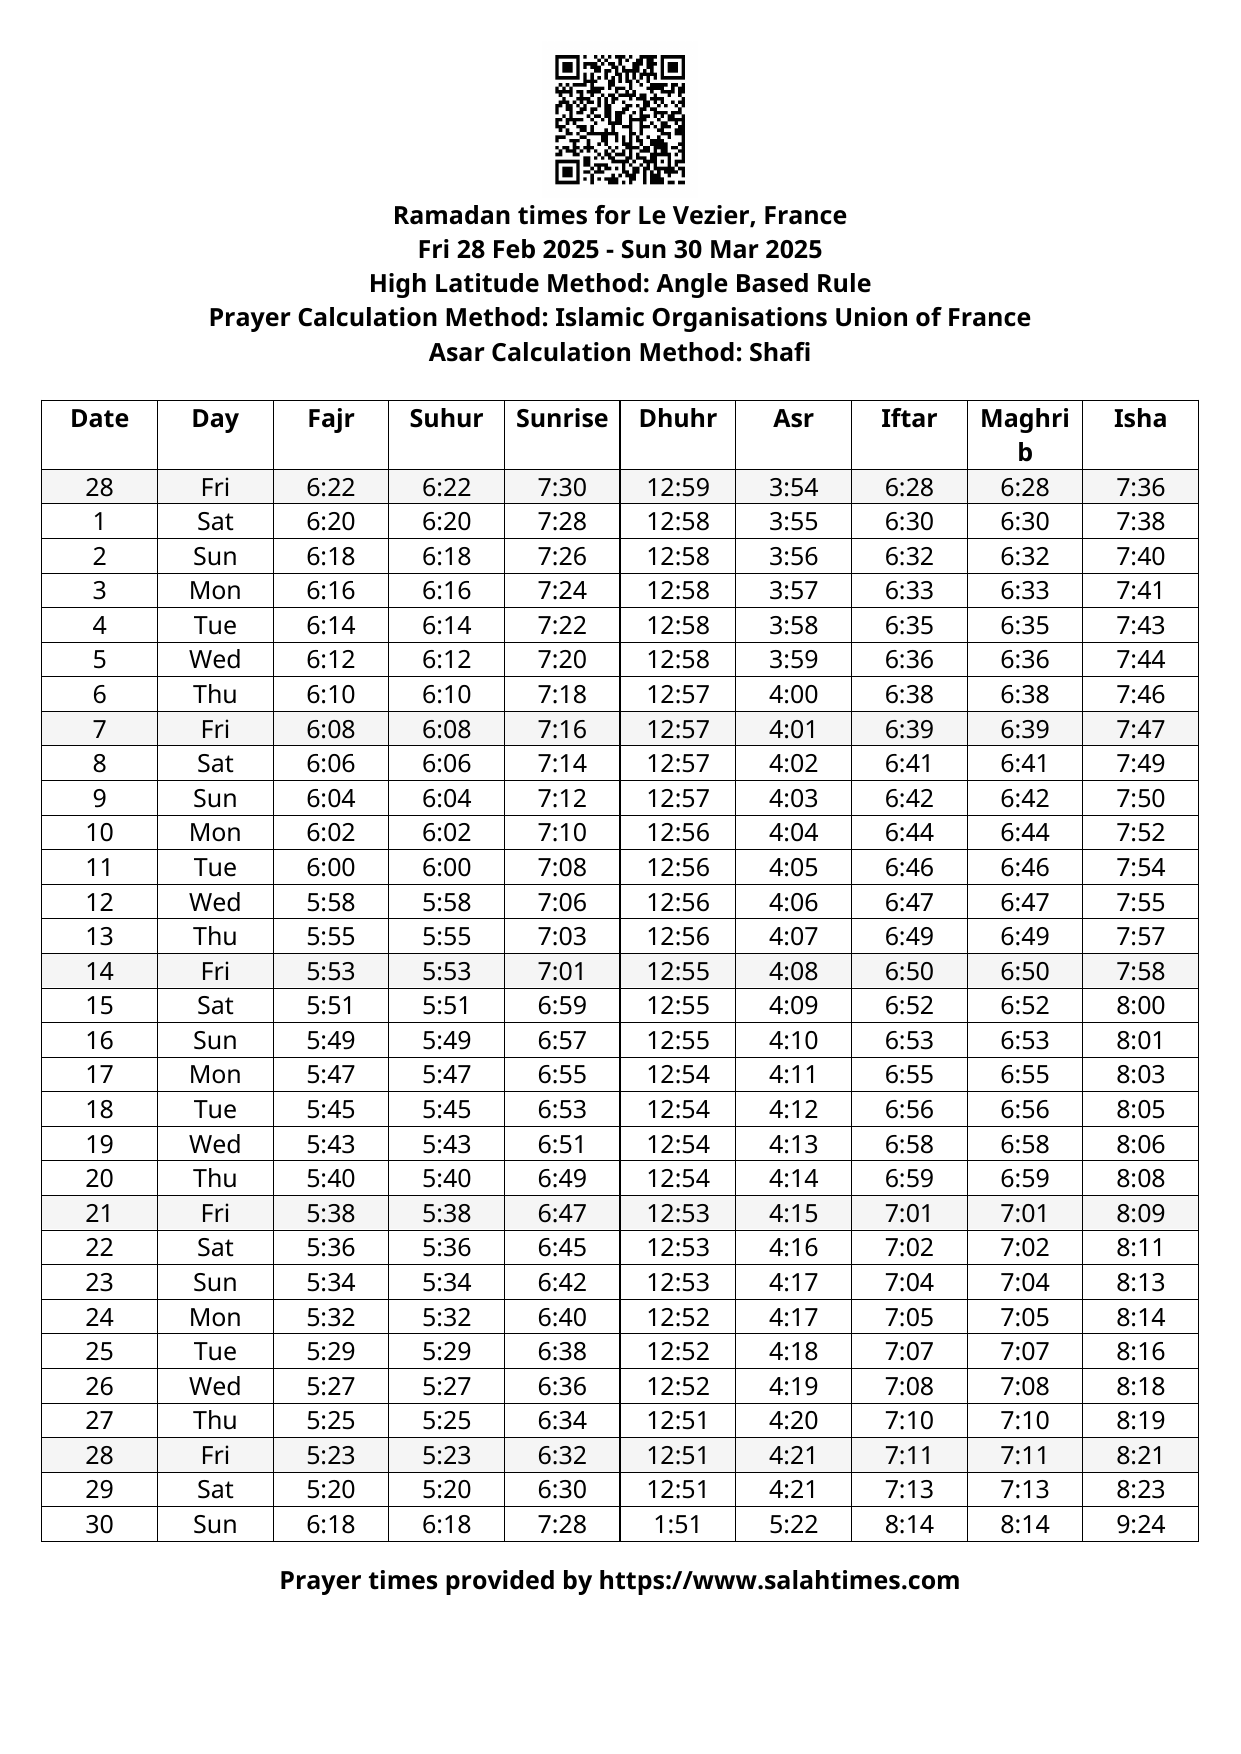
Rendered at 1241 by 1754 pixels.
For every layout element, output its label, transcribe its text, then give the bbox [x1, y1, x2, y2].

table_cell 14 [42, 954, 157, 987]
table_cell 7:24 [505, 574, 619, 607]
table_cell 12:55 [621, 1023, 735, 1057]
table_cell 4:07 [736, 919, 851, 953]
table_cell 6:36 [852, 643, 967, 676]
table_cell 7:36 [1083, 470, 1198, 503]
table_cell 6:49 [968, 919, 1082, 953]
table_cell 3:57 [736, 574, 851, 607]
table_cell 6:55 [852, 1058, 967, 1091]
table_cell 6:10 [389, 677, 504, 711]
table_cell 6:04 [274, 781, 388, 814]
table_cell 5:51 [389, 989, 504, 1022]
table_cell 8:01 [1083, 1023, 1198, 1057]
table_cell 4:20 [736, 1404, 851, 1437]
table_cell 3 [42, 574, 157, 607]
table_cell 7:07 [968, 1334, 1082, 1368]
table_cell 12:56 [621, 885, 735, 918]
table_cell 5:55 [389, 919, 504, 953]
table_cell 6:55 [505, 1058, 619, 1091]
table_cell 8:18 [1083, 1369, 1198, 1402]
table_cell 7:02 [852, 1231, 967, 1264]
table_cell 12:54 [621, 1058, 735, 1091]
table_cell 6:46 [968, 850, 1082, 884]
table_cell 7:16 [505, 712, 619, 745]
table_header Iftar [852, 401, 967, 469]
table_cell 6:34 [505, 1404, 619, 1437]
table_cell 6:28 [968, 470, 1082, 503]
table_cell 6:47 [505, 1196, 619, 1229]
table_cell 4:21 [736, 1473, 851, 1506]
table_cell 12:55 [621, 954, 735, 987]
table_cell 7:50 [1083, 781, 1198, 814]
table_cell 6:18 [389, 1507, 504, 1541]
table_cell 4:16 [736, 1231, 851, 1264]
table_cell 6:12 [389, 643, 504, 676]
table_cell 5:36 [389, 1231, 504, 1264]
table_cell 8 [42, 746, 157, 780]
table_cell 4:06 [736, 885, 851, 918]
table_cell 7:49 [1083, 746, 1198, 780]
table_cell 6:30 [505, 1473, 619, 1506]
table_cell 6:18 [274, 1507, 388, 1541]
table_cell 28 [42, 470, 157, 503]
table_cell 6 [42, 677, 157, 711]
table_cell 5:58 [389, 885, 504, 918]
table_cell 19 [42, 1127, 157, 1160]
table_cell 3:54 [736, 470, 851, 503]
table_cell 5:49 [274, 1023, 388, 1057]
text Fri 28 Feb 2025 - Sun 30 Mar 2025 [42, 232, 1198, 266]
table_cell 6:57 [505, 1023, 619, 1057]
table_cell 7:54 [1083, 850, 1198, 884]
table_cell 6:16 [274, 574, 388, 607]
table_cell 6:20 [274, 504, 388, 538]
table_cell 6:42 [505, 1265, 619, 1299]
table_cell 7:01 [505, 954, 619, 987]
table_cell 5:58 [274, 885, 388, 918]
table_cell 6:00 [389, 850, 504, 884]
table_cell 12:53 [621, 1265, 735, 1299]
table_cell 6:53 [968, 1023, 1082, 1057]
table_cell 8:14 [968, 1507, 1082, 1541]
table_cell 7:13 [852, 1473, 967, 1506]
table_cell 8:14 [1083, 1300, 1198, 1333]
table_cell 6:14 [389, 608, 504, 642]
table_cell 6:44 [852, 816, 967, 849]
table_cell 6:33 [968, 574, 1082, 607]
table_cell 12:54 [621, 1092, 735, 1126]
table_cell 6:33 [852, 574, 967, 607]
table_cell 5:23 [389, 1438, 504, 1472]
table_cell Tue [158, 1092, 273, 1126]
table_cell 6:50 [968, 954, 1082, 987]
table_cell 30 [42, 1507, 157, 1541]
table_cell 6:08 [389, 712, 504, 745]
table_cell 7:22 [505, 608, 619, 642]
table_cell 9 [42, 781, 157, 814]
table_cell 12:51 [621, 1473, 735, 1506]
table_cell 5:53 [389, 954, 504, 987]
table_cell 7:10 [852, 1404, 967, 1437]
table_cell 6:44 [968, 816, 1082, 849]
table_cell Sun [158, 1265, 273, 1299]
table_cell 12:52 [621, 1369, 735, 1402]
table_cell 7:52 [1083, 816, 1198, 849]
table_cell 1 [42, 504, 157, 538]
table_cell 6:59 [852, 1161, 967, 1195]
table_cell 6:59 [505, 989, 619, 1022]
table_cell 6:41 [852, 746, 967, 780]
table_cell 8:00 [1083, 989, 1198, 1022]
table_cell 10 [42, 816, 157, 849]
table_cell 4:17 [736, 1265, 851, 1299]
table_cell Tue [158, 850, 273, 884]
table_cell Sat [158, 504, 273, 538]
table_cell 4:14 [736, 1161, 851, 1195]
table_cell 7:05 [968, 1300, 1082, 1333]
table_cell 6:00 [274, 850, 388, 884]
table_cell 7:38 [1083, 504, 1198, 538]
table_cell 6:42 [852, 781, 967, 814]
table_cell 4:15 [736, 1196, 851, 1229]
table_cell 7:07 [852, 1334, 967, 1368]
table_cell Mon [158, 1058, 273, 1091]
table_cell Fri [158, 1196, 273, 1229]
table_cell 12:58 [621, 574, 735, 607]
table_cell 8:16 [1083, 1334, 1198, 1368]
table_cell 6:52 [968, 989, 1082, 1022]
table_cell 7:28 [505, 504, 619, 538]
table_cell 6:35 [852, 608, 967, 642]
table_cell 6:39 [968, 712, 1082, 745]
table_cell 8:23 [1083, 1473, 1198, 1506]
text Prayer times provided by https://www.salahtimes.com [42, 1563, 1198, 1597]
table_cell 8:03 [1083, 1058, 1198, 1091]
table_cell 21 [42, 1196, 157, 1229]
table_cell 5 [42, 643, 157, 676]
table_cell 5:45 [274, 1092, 388, 1126]
table_header Day [158, 401, 273, 469]
table_cell 12:53 [621, 1231, 735, 1264]
table_cell Wed [158, 885, 273, 918]
table_cell Thu [158, 919, 273, 953]
table_cell 8:19 [1083, 1404, 1198, 1437]
table_cell Mon [158, 816, 273, 849]
table_cell 7:46 [1083, 677, 1198, 711]
table_cell 5:20 [274, 1473, 388, 1506]
table_cell 5:29 [274, 1334, 388, 1368]
table_cell 20 [42, 1161, 157, 1195]
table_cell 7:04 [968, 1265, 1082, 1299]
table_cell 7:41 [1083, 574, 1198, 607]
table_cell 25 [42, 1334, 157, 1368]
table_cell Fri [158, 470, 273, 503]
table_cell 7:08 [505, 850, 619, 884]
table_cell 7:40 [1083, 539, 1198, 572]
table_cell 7:43 [1083, 608, 1198, 642]
table_cell 5:53 [274, 954, 388, 987]
table_cell 4:09 [736, 989, 851, 1022]
table_cell 6:18 [274, 539, 388, 572]
table_cell 7:11 [968, 1438, 1082, 1472]
table_cell 6:47 [852, 885, 967, 918]
table_cell 5:34 [274, 1265, 388, 1299]
table_cell 8:14 [852, 1507, 967, 1541]
table_cell 4:10 [736, 1023, 851, 1057]
table_cell 5:45 [389, 1092, 504, 1126]
table_cell 8:13 [1083, 1265, 1198, 1299]
text Prayer Calculation Method: Islamic Organisations Union of France [42, 300, 1198, 334]
table_cell 6:53 [852, 1023, 967, 1057]
table_cell 8:06 [1083, 1127, 1198, 1160]
table_cell 12:59 [621, 470, 735, 503]
table_cell 7:14 [505, 746, 619, 780]
table_cell 6:56 [968, 1092, 1082, 1126]
table_cell 7:12 [505, 781, 619, 814]
table_cell 12:57 [621, 781, 735, 814]
table_cell 4:19 [736, 1369, 851, 1402]
table_cell Thu [158, 1161, 273, 1195]
table_cell 6:28 [852, 470, 967, 503]
table_cell 12:52 [621, 1300, 735, 1333]
table_cell 5:49 [389, 1023, 504, 1057]
table_cell 7:08 [852, 1369, 967, 1402]
table_cell 22 [42, 1231, 157, 1264]
table_cell 4:08 [736, 954, 851, 987]
table_cell 8:21 [1083, 1438, 1198, 1472]
table_cell 7:08 [968, 1369, 1082, 1402]
table_cell 6:32 [968, 539, 1082, 572]
table_cell 5:40 [389, 1161, 504, 1195]
table_cell 12:57 [621, 712, 735, 745]
table_header Suhur [389, 401, 504, 469]
table_cell 6:30 [852, 504, 967, 538]
table_cell 7:58 [1083, 954, 1198, 987]
table_cell 5:32 [274, 1300, 388, 1333]
table_header Sunrise [505, 401, 619, 469]
table_cell 7:01 [852, 1196, 967, 1229]
table_cell Fri [158, 954, 273, 987]
text Asar Calculation Method: Shafi [42, 334, 1198, 368]
table_cell 18 [42, 1092, 157, 1126]
table_cell 11 [42, 850, 157, 884]
table_cell 6:55 [968, 1058, 1082, 1091]
table_cell 7:02 [968, 1231, 1082, 1264]
table_cell 29 [42, 1473, 157, 1506]
table_cell 4:12 [736, 1092, 851, 1126]
table_cell 7:18 [505, 677, 619, 711]
table_cell 6:42 [968, 781, 1082, 814]
table_cell 6:58 [852, 1127, 967, 1160]
table_cell 4:21 [736, 1438, 851, 1472]
table_cell 4:17 [736, 1300, 851, 1333]
text High Latitude Method: Angle Based Rule [42, 266, 1198, 300]
table_cell 8:08 [1083, 1161, 1198, 1195]
table_cell 7:55 [1083, 885, 1198, 918]
table_cell Tue [158, 608, 273, 642]
table_cell 6:52 [852, 989, 967, 1022]
table_cell 5:43 [274, 1127, 388, 1160]
table_cell 5:27 [274, 1369, 388, 1402]
table_cell 12:52 [621, 1334, 735, 1368]
table_cell 5:47 [389, 1058, 504, 1091]
table_cell Thu [158, 1404, 273, 1437]
table_cell 12:51 [621, 1438, 735, 1472]
table_cell 28 [42, 1438, 157, 1472]
table_cell 7:28 [505, 1507, 619, 1541]
table_cell 6:20 [389, 504, 504, 538]
table_header Date [42, 401, 157, 469]
table_cell 6:18 [389, 539, 504, 572]
table_cell 6:08 [274, 712, 388, 745]
table_cell 26 [42, 1369, 157, 1402]
table_cell 4:11 [736, 1058, 851, 1091]
table_cell 12:55 [621, 989, 735, 1022]
table_cell Sun [158, 781, 273, 814]
table_cell 6:45 [505, 1231, 619, 1264]
table_cell 5:22 [736, 1507, 851, 1541]
table_cell 6:14 [274, 608, 388, 642]
table_cell 12:58 [621, 504, 735, 538]
table_cell 5:29 [389, 1334, 504, 1368]
table_cell Wed [158, 1127, 273, 1160]
table_cell 6:22 [274, 470, 388, 503]
table_cell Sun [158, 539, 273, 572]
table_cell 6:51 [505, 1127, 619, 1160]
table_cell 12 [42, 885, 157, 918]
table_cell 6:49 [505, 1161, 619, 1195]
table_cell 6:06 [274, 746, 388, 780]
table_cell Tue [158, 1334, 273, 1368]
table_cell 6:41 [968, 746, 1082, 780]
table_cell Sat [158, 1473, 273, 1506]
picture [542, 41, 699, 198]
table_cell 6:38 [852, 677, 967, 711]
table_cell 12:51 [621, 1404, 735, 1437]
table_header Isha [1083, 401, 1198, 469]
table_cell Thu [158, 677, 273, 711]
table_cell 7:10 [968, 1404, 1082, 1437]
table_cell 3:55 [736, 504, 851, 538]
table_cell 6:30 [968, 504, 1082, 538]
table_cell 6:47 [968, 885, 1082, 918]
table_cell 2 [42, 539, 157, 572]
table_cell 6:35 [968, 608, 1082, 642]
table_cell 1:51 [621, 1507, 735, 1541]
table_cell 4:13 [736, 1127, 851, 1160]
table_cell 16 [42, 1023, 157, 1057]
table_cell 6:12 [274, 643, 388, 676]
table_cell 12:56 [621, 850, 735, 884]
table_cell 6:06 [389, 746, 504, 780]
table_cell 12:58 [621, 608, 735, 642]
table_cell 5:25 [274, 1404, 388, 1437]
table_cell 7:44 [1083, 643, 1198, 676]
table_cell Wed [158, 643, 273, 676]
table_cell 12:54 [621, 1127, 735, 1160]
table_cell 5:36 [274, 1231, 388, 1264]
table_cell 12:54 [621, 1161, 735, 1195]
table_cell 6:22 [389, 470, 504, 503]
table_cell 4:05 [736, 850, 851, 884]
table_cell 17 [42, 1058, 157, 1091]
table_cell 8:09 [1083, 1196, 1198, 1229]
table_cell 6:02 [389, 816, 504, 849]
table_cell Sun [158, 1507, 273, 1541]
table_cell 6:38 [505, 1334, 619, 1368]
table_header Asr [736, 401, 851, 469]
table_cell 8:11 [1083, 1231, 1198, 1264]
table_cell 5:47 [274, 1058, 388, 1091]
table_cell 4:03 [736, 781, 851, 814]
table_cell 7:03 [505, 919, 619, 953]
table_cell 6:32 [852, 539, 967, 572]
table_cell 6:56 [852, 1092, 967, 1126]
table_cell 6:04 [389, 781, 504, 814]
table_cell 6:49 [852, 919, 967, 953]
table_cell 6:32 [505, 1438, 619, 1472]
table_cell 12:57 [621, 746, 735, 780]
table_cell 5:25 [389, 1404, 504, 1437]
table_cell 12:58 [621, 643, 735, 676]
table_cell 7:13 [968, 1473, 1082, 1506]
table_cell Wed [158, 1369, 273, 1402]
table_cell Sat [158, 989, 273, 1022]
table_header Maghrib [968, 401, 1082, 469]
table_cell 6:59 [968, 1161, 1082, 1195]
table_cell 7 [42, 712, 157, 745]
table_cell 6:58 [968, 1127, 1082, 1160]
table_cell 7:20 [505, 643, 619, 676]
table_cell 12:53 [621, 1196, 735, 1229]
table_cell 6:02 [274, 816, 388, 849]
table_cell 5:55 [274, 919, 388, 953]
table_cell 4:00 [736, 677, 851, 711]
table_cell 7:57 [1083, 919, 1198, 953]
table_header Dhuhr [621, 401, 735, 469]
table_cell 5:23 [274, 1438, 388, 1472]
table_cell Fri [158, 1438, 273, 1472]
table_cell 13 [42, 919, 157, 953]
table_cell 5:40 [274, 1161, 388, 1195]
table_cell Sun [158, 1023, 273, 1057]
table_cell 12:57 [621, 677, 735, 711]
table_cell 5:32 [389, 1300, 504, 1333]
table_cell 4:18 [736, 1334, 851, 1368]
table_cell 23 [42, 1265, 157, 1299]
table_cell 6:50 [852, 954, 967, 987]
table_cell 6:40 [505, 1300, 619, 1333]
table_cell 3:58 [736, 608, 851, 642]
table_cell 3:59 [736, 643, 851, 676]
table_cell 7:10 [505, 816, 619, 849]
table_cell 12:56 [621, 816, 735, 849]
table_cell Fri [158, 712, 273, 745]
table_cell Mon [158, 1300, 273, 1333]
table_cell 6:39 [852, 712, 967, 745]
table_cell 7:05 [852, 1300, 967, 1333]
table_cell 6:16 [389, 574, 504, 607]
table_cell 7:04 [852, 1265, 967, 1299]
table_cell 15 [42, 989, 157, 1022]
table_cell 7:47 [1083, 712, 1198, 745]
table_cell 4 [42, 608, 157, 642]
table_cell 24 [42, 1300, 157, 1333]
table_cell 7:26 [505, 539, 619, 572]
table_cell 8:05 [1083, 1092, 1198, 1126]
table_cell Mon [158, 574, 273, 607]
table_cell 4:04 [736, 816, 851, 849]
table_cell 12:56 [621, 919, 735, 953]
table_cell 7:11 [852, 1438, 967, 1472]
table_cell 7:06 [505, 885, 619, 918]
table_cell 7:30 [505, 470, 619, 503]
table_cell 5:27 [389, 1369, 504, 1402]
table_cell 6:10 [274, 677, 388, 711]
table_cell 6:46 [852, 850, 967, 884]
table_cell 9:24 [1083, 1507, 1198, 1541]
table_cell 5:38 [274, 1196, 388, 1229]
table_cell 5:34 [389, 1265, 504, 1299]
table_cell 4:01 [736, 712, 851, 745]
table_cell Sat [158, 1231, 273, 1264]
table_cell 27 [42, 1404, 157, 1437]
table_cell 7:01 [968, 1196, 1082, 1229]
text Ramadan times for Le Vezier, France [42, 198, 1198, 232]
table_cell 4:02 [736, 746, 851, 780]
table_cell 6:53 [505, 1092, 619, 1126]
table_cell 3:56 [736, 539, 851, 572]
table_header Fajr [274, 401, 388, 469]
table_cell 5:38 [389, 1196, 504, 1229]
table_cell Sat [158, 746, 273, 780]
table_cell 5:20 [389, 1473, 504, 1506]
table_cell 5:43 [389, 1127, 504, 1160]
table_cell 6:36 [968, 643, 1082, 676]
table_cell 6:36 [505, 1369, 619, 1402]
table_cell 5:51 [274, 989, 388, 1022]
table_cell 6:38 [968, 677, 1082, 711]
table_cell 12:58 [621, 539, 735, 572]
